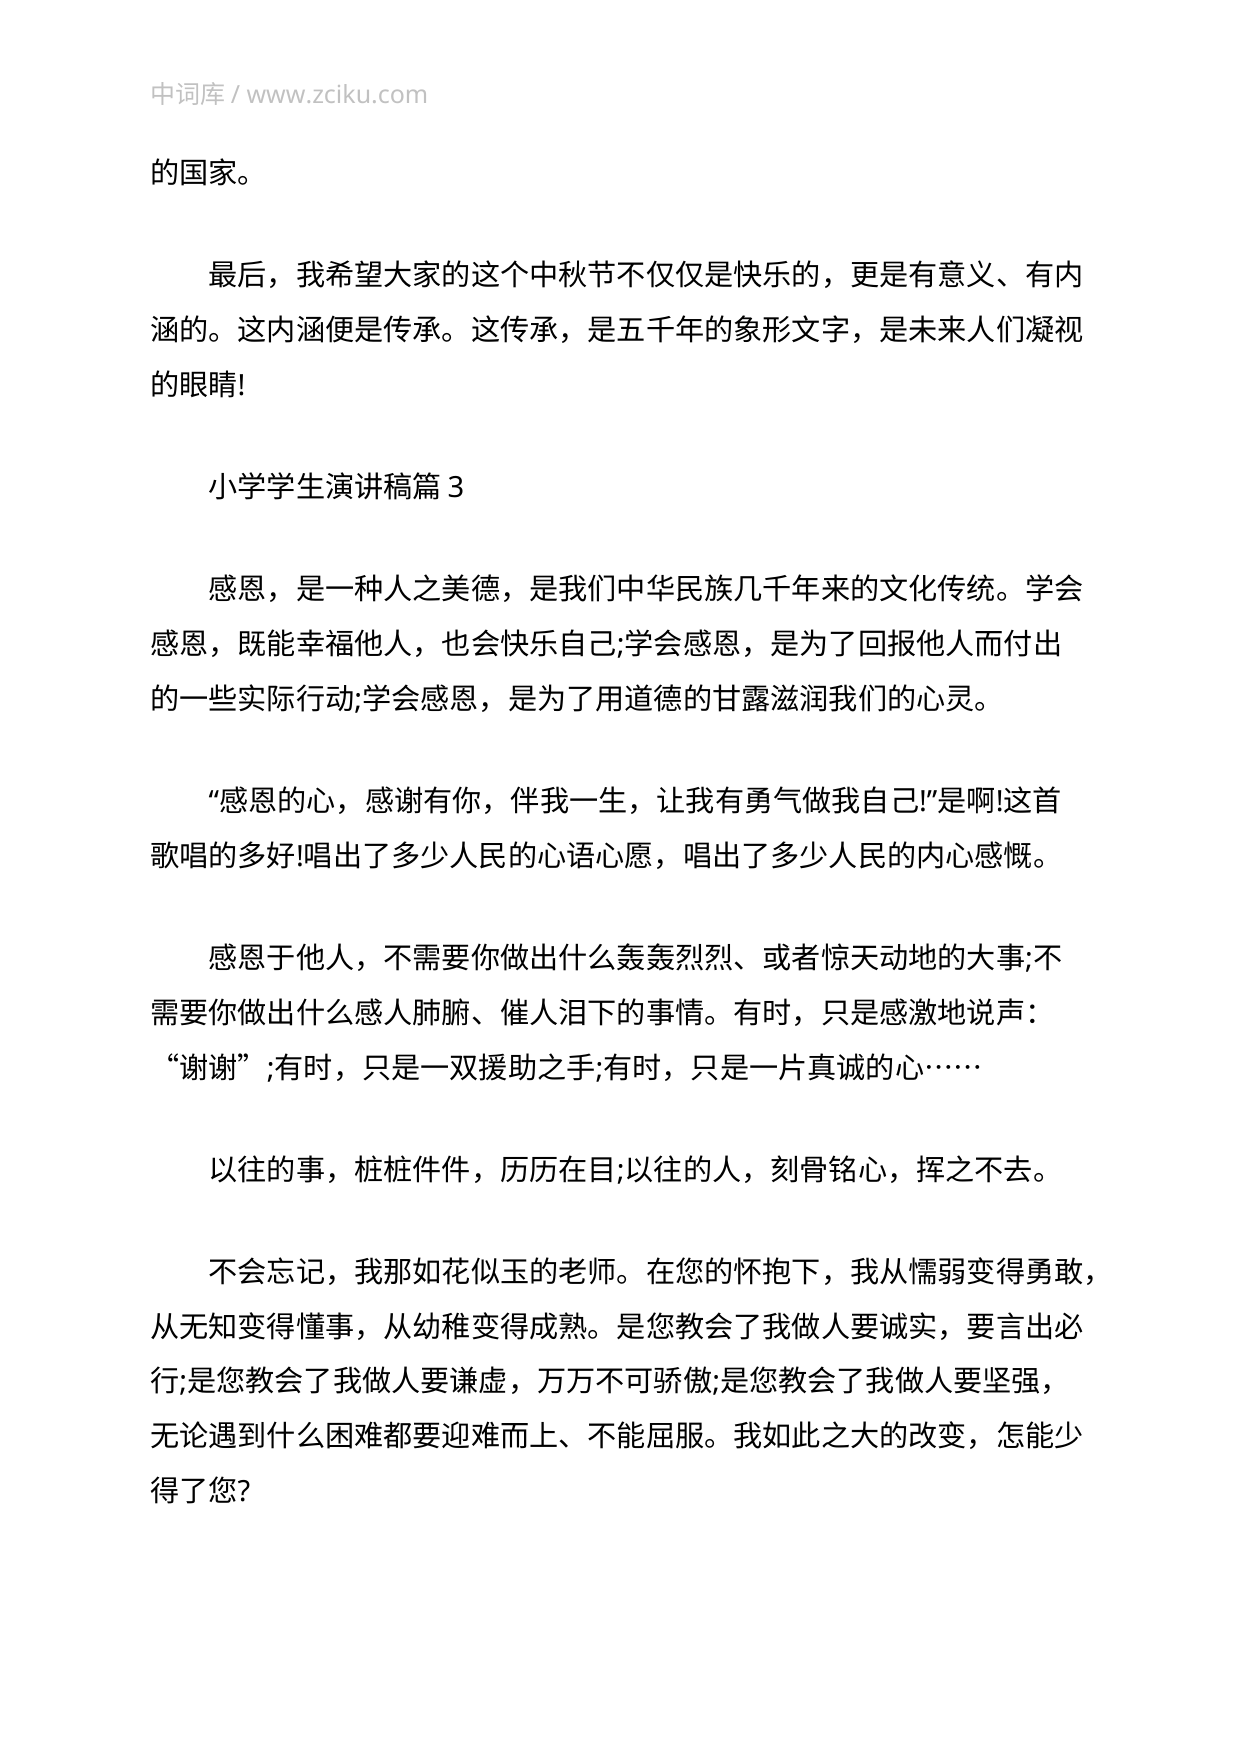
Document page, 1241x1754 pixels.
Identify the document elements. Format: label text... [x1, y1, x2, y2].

text 最后，我希望大家的这个中秋节不仅仅是快乐的，更是有意义、有内涵的。这内涵便是传承。这传承，是五千年的象形文字，是未来人们凝视的眼睛! [150, 252, 1090, 404]
text 以往的事，桩桩件件，历历在目;以往的人，刻骨铭心，挥之不去。 [150, 1146, 1090, 1189]
text 小学学生演讲稿篇3 [150, 463, 1090, 506]
text 不会忘记，我那如花似玉的老师。在您的怀抱下，我从懦弱变得勇敢，从无知变得懂事，从幼稚变得成熟。是您教会了我做人要诚实，要言出必行;是您教会了我做人要谦虚，万万不可骄傲;是您教会了我做人要坚强，无论遇到什么困难都要迎难而上、不能屈服。我如此之大的改变，怎能少得了您? [150, 1248, 1090, 1510]
text 感恩于他人，不需要你做出什么轰轰烈烈、或者惊天动地的大事;不需要你做出什么感人肺腑、催人泪下的事情。有时，只是感激地说声：“谢谢”;有时，只是一双援助之手;有时，只是一片真诚的心…… [150, 934, 1090, 1087]
text 感恩，是一种人之美德，是我们中华民族几千年来的文化传统。学会感恩，既能幸福他人，也会快乐自己;学会感恩，是为了回报他人而付出的一些实际行动;学会感恩，是为了用道德的甘露滋润我们的心灵。 [150, 566, 1090, 718]
text “感恩的心，感谢有你，伴我一生，让我有勇气做我自己!”是啊!这首歌唱的多好!唱出了多少人民的心语心愿，唱出了多少人民的内心感慨。 [150, 777, 1090, 875]
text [150, 150, 1090, 192]
